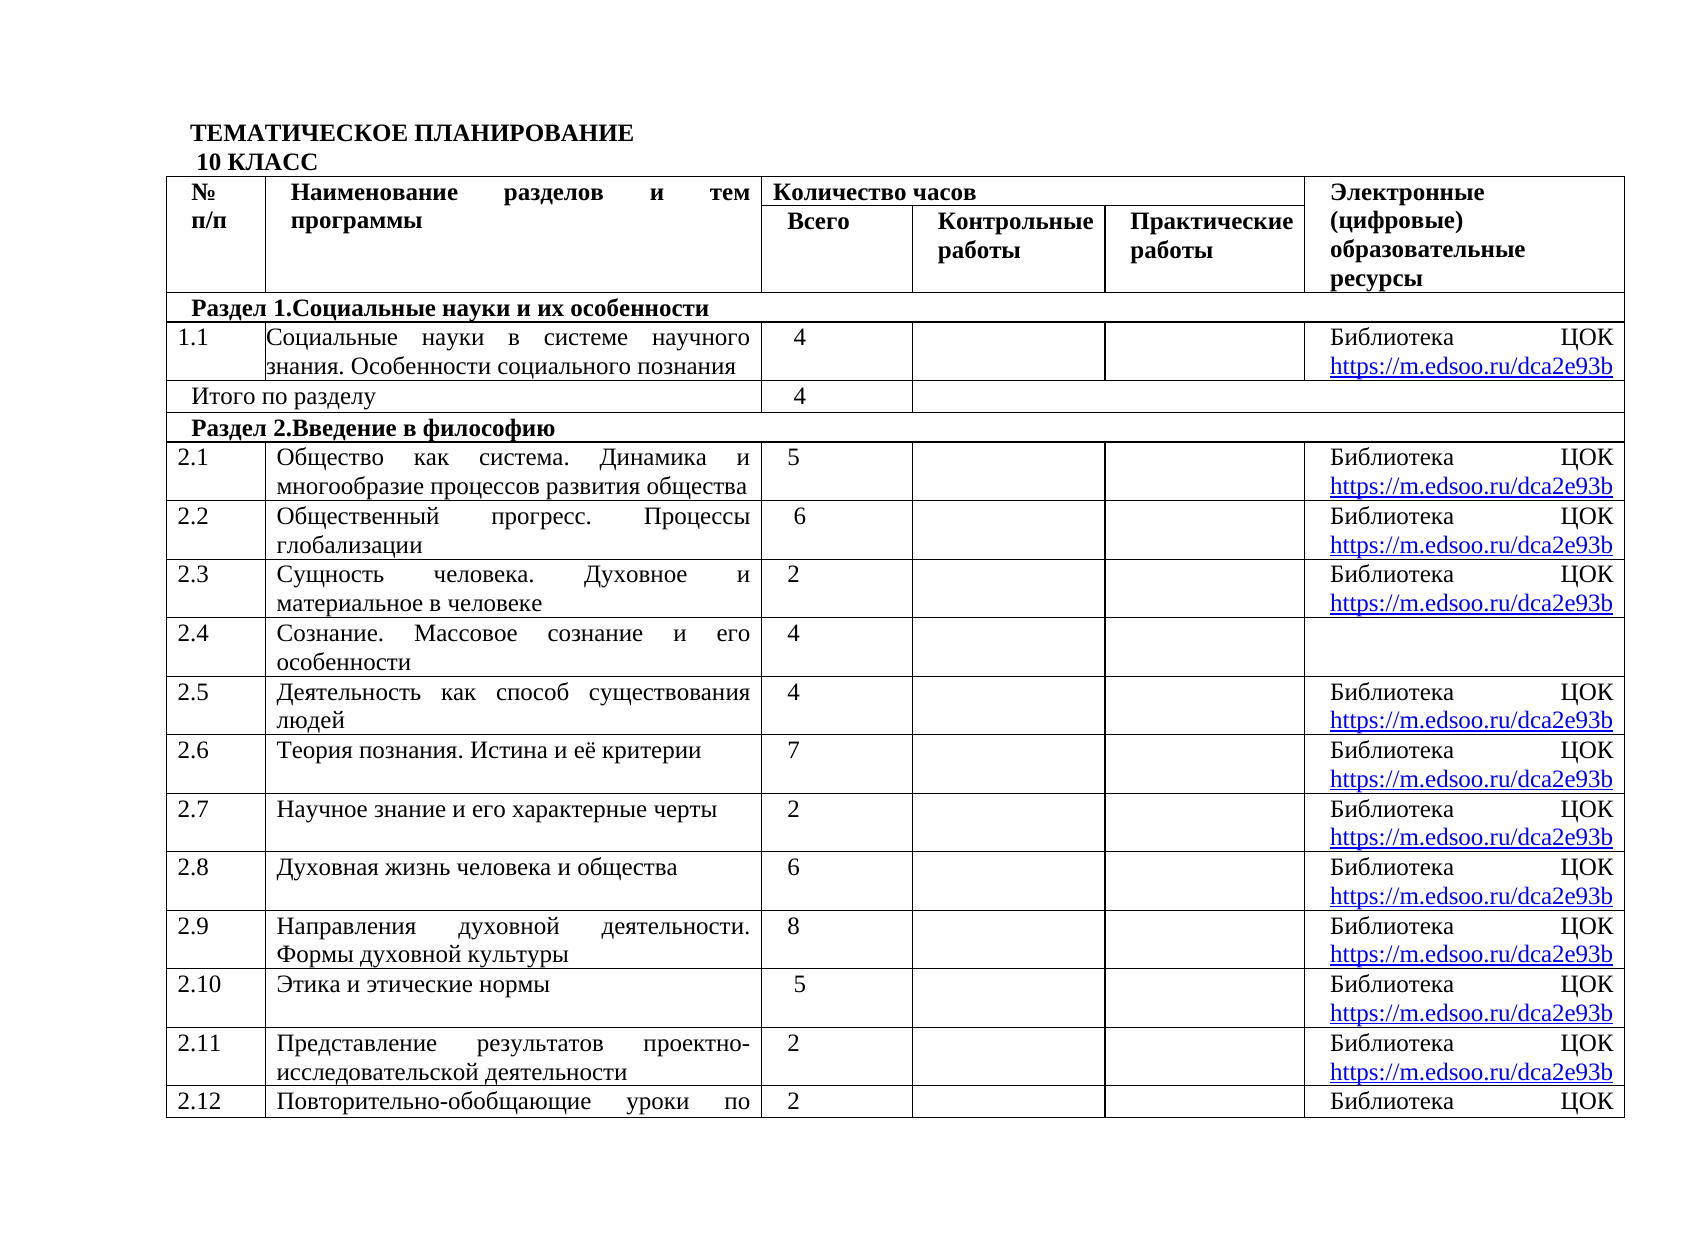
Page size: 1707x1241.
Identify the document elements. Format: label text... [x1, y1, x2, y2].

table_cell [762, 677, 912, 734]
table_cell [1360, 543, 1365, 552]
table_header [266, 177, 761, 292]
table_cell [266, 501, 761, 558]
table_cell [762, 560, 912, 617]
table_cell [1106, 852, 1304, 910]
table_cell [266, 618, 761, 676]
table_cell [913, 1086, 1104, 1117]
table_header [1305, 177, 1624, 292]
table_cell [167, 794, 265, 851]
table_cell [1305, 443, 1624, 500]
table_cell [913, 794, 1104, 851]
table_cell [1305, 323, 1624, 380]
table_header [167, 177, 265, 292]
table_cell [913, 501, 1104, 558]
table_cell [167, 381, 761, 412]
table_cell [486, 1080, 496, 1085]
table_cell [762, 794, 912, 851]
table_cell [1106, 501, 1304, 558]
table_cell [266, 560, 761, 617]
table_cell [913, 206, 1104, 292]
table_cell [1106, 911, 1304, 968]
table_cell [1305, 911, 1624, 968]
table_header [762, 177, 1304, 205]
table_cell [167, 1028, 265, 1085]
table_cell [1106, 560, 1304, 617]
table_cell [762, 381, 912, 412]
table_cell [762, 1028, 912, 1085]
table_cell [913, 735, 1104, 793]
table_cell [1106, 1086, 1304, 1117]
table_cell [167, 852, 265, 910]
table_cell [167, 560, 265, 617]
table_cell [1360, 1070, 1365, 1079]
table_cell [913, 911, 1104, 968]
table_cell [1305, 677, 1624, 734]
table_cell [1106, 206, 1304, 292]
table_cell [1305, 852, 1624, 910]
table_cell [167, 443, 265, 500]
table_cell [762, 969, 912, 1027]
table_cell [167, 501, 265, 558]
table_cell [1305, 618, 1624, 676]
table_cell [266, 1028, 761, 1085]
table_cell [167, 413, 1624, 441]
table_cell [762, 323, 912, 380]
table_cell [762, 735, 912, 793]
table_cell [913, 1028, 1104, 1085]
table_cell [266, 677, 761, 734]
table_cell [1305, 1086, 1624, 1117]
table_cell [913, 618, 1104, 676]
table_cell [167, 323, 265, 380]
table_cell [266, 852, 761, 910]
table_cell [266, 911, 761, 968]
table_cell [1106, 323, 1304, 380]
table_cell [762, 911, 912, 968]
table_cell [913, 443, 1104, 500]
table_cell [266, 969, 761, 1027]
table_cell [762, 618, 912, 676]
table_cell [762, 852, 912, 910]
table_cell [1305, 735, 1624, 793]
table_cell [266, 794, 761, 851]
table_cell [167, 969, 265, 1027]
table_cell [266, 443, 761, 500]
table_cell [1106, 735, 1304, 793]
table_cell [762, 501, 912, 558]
text ТЕМАТИЧЕСКОЕ ПЛАНИРОВАНИЕ [190, 118, 1618, 147]
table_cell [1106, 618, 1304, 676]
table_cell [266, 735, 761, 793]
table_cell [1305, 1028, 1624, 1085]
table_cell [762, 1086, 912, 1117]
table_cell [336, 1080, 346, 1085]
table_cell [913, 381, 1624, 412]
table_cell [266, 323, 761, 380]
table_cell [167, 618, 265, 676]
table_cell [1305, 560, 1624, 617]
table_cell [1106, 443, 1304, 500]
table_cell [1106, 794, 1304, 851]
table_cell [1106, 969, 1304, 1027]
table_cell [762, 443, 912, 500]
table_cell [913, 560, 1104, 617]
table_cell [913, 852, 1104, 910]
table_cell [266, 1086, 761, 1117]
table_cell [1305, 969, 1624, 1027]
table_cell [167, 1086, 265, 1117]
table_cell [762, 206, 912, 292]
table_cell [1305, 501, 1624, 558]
text 10 КЛАСС [190, 147, 1618, 176]
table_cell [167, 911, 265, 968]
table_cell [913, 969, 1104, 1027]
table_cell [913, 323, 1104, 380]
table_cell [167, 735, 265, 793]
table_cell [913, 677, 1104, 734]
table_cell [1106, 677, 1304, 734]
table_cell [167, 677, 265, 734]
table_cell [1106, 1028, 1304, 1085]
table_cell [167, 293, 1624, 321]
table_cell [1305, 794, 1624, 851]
